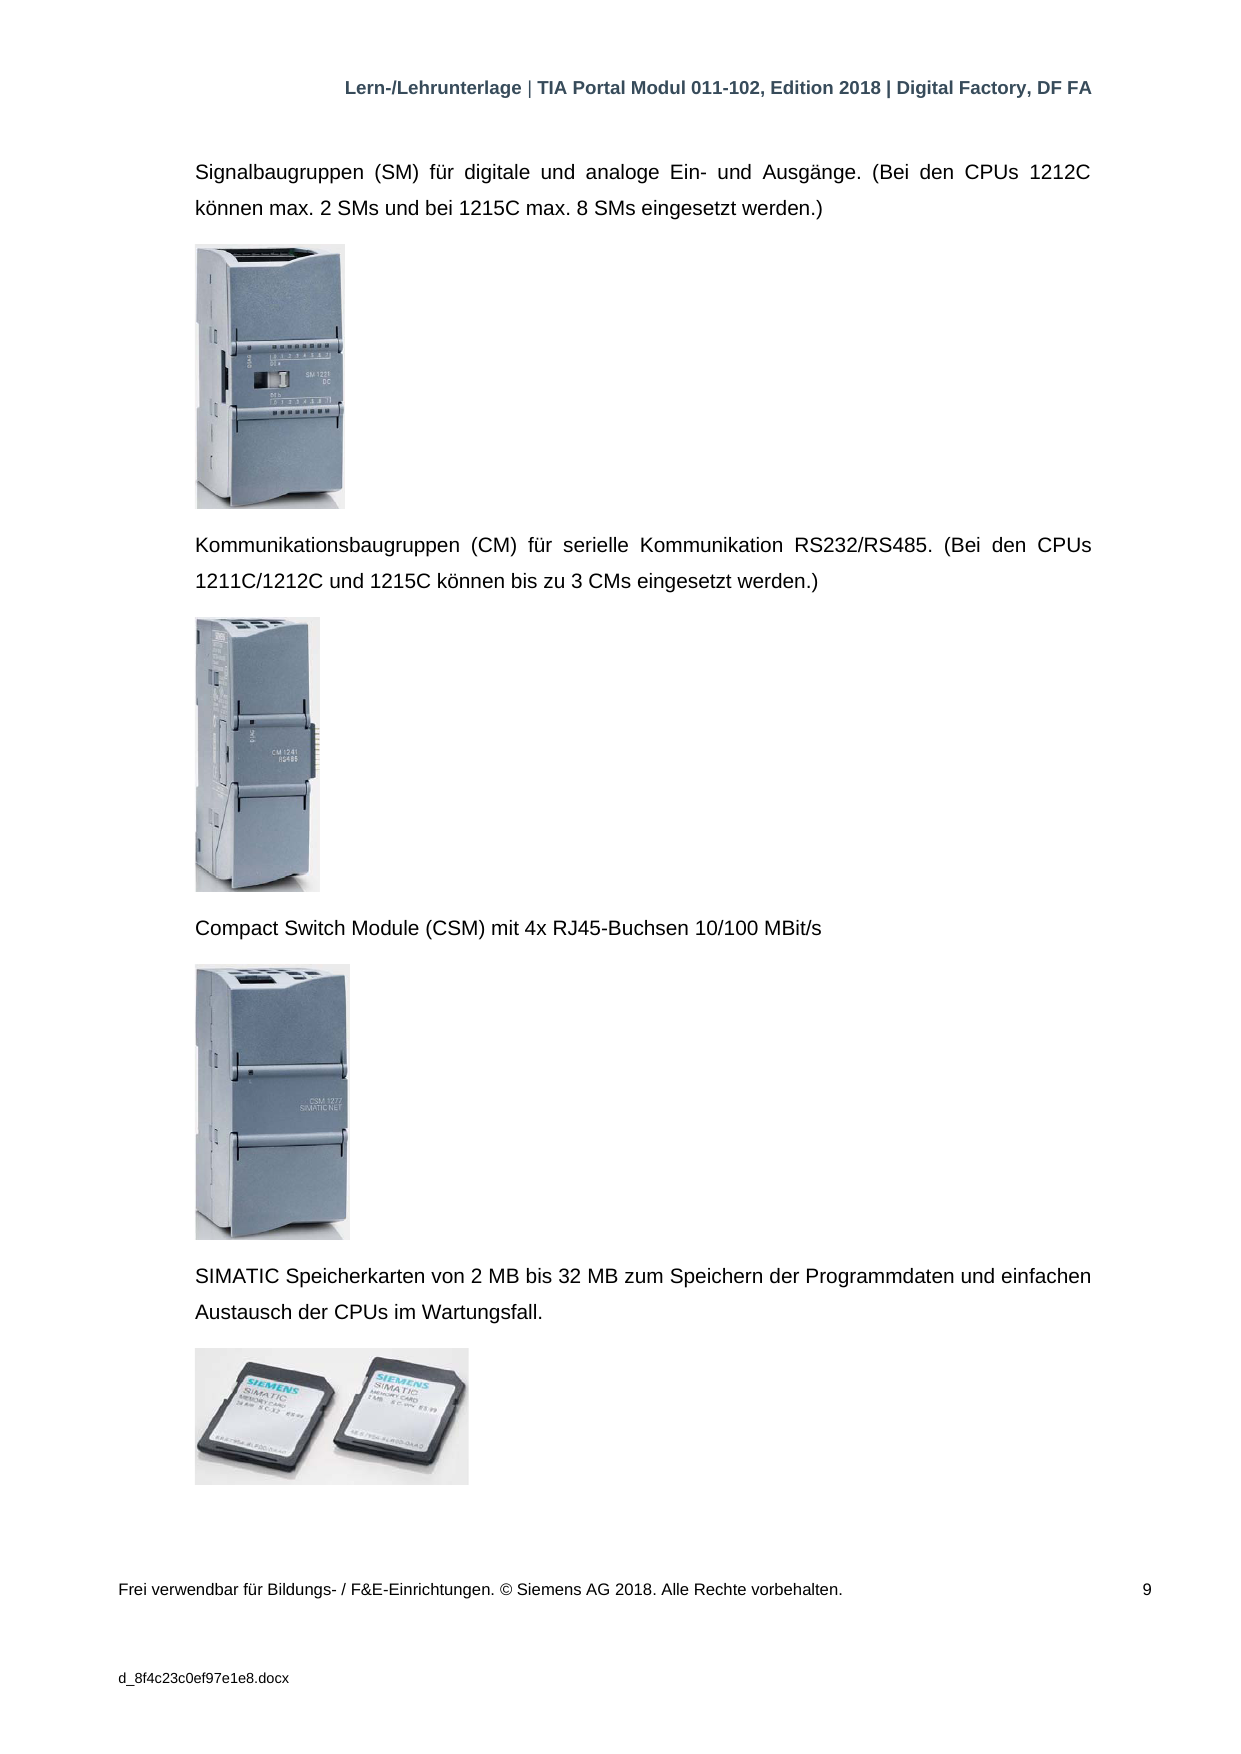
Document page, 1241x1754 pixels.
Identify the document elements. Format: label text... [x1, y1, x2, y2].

text SIMATIC Speicherkarten von 2 MB bis 32 MB zum Speichern der Programmdaten und einfachen Austausch der CPUs im Wartungsfall. [195, 1264, 1092, 1324]
text Kommunikationsbaugruppen (CM) für serielle Kommunikation RS232/RS485. (Bei den CPUs / und 1215C können bis zu 3 CMs eingesetzt werden.) [195, 533, 1092, 593]
text Compact Switch Module (CSM) mit 4x RJ45-Buchsen 10/100 MBit/s [195, 916, 1092, 940]
text Signalbaugruppen (SM) für digitale und analoge Ein- und Ausgänge. (Bei den CPUs können max. 2 SMs und bei 1215C max. 8 SMs eingesetzt werden.) [195, 160, 1092, 220]
